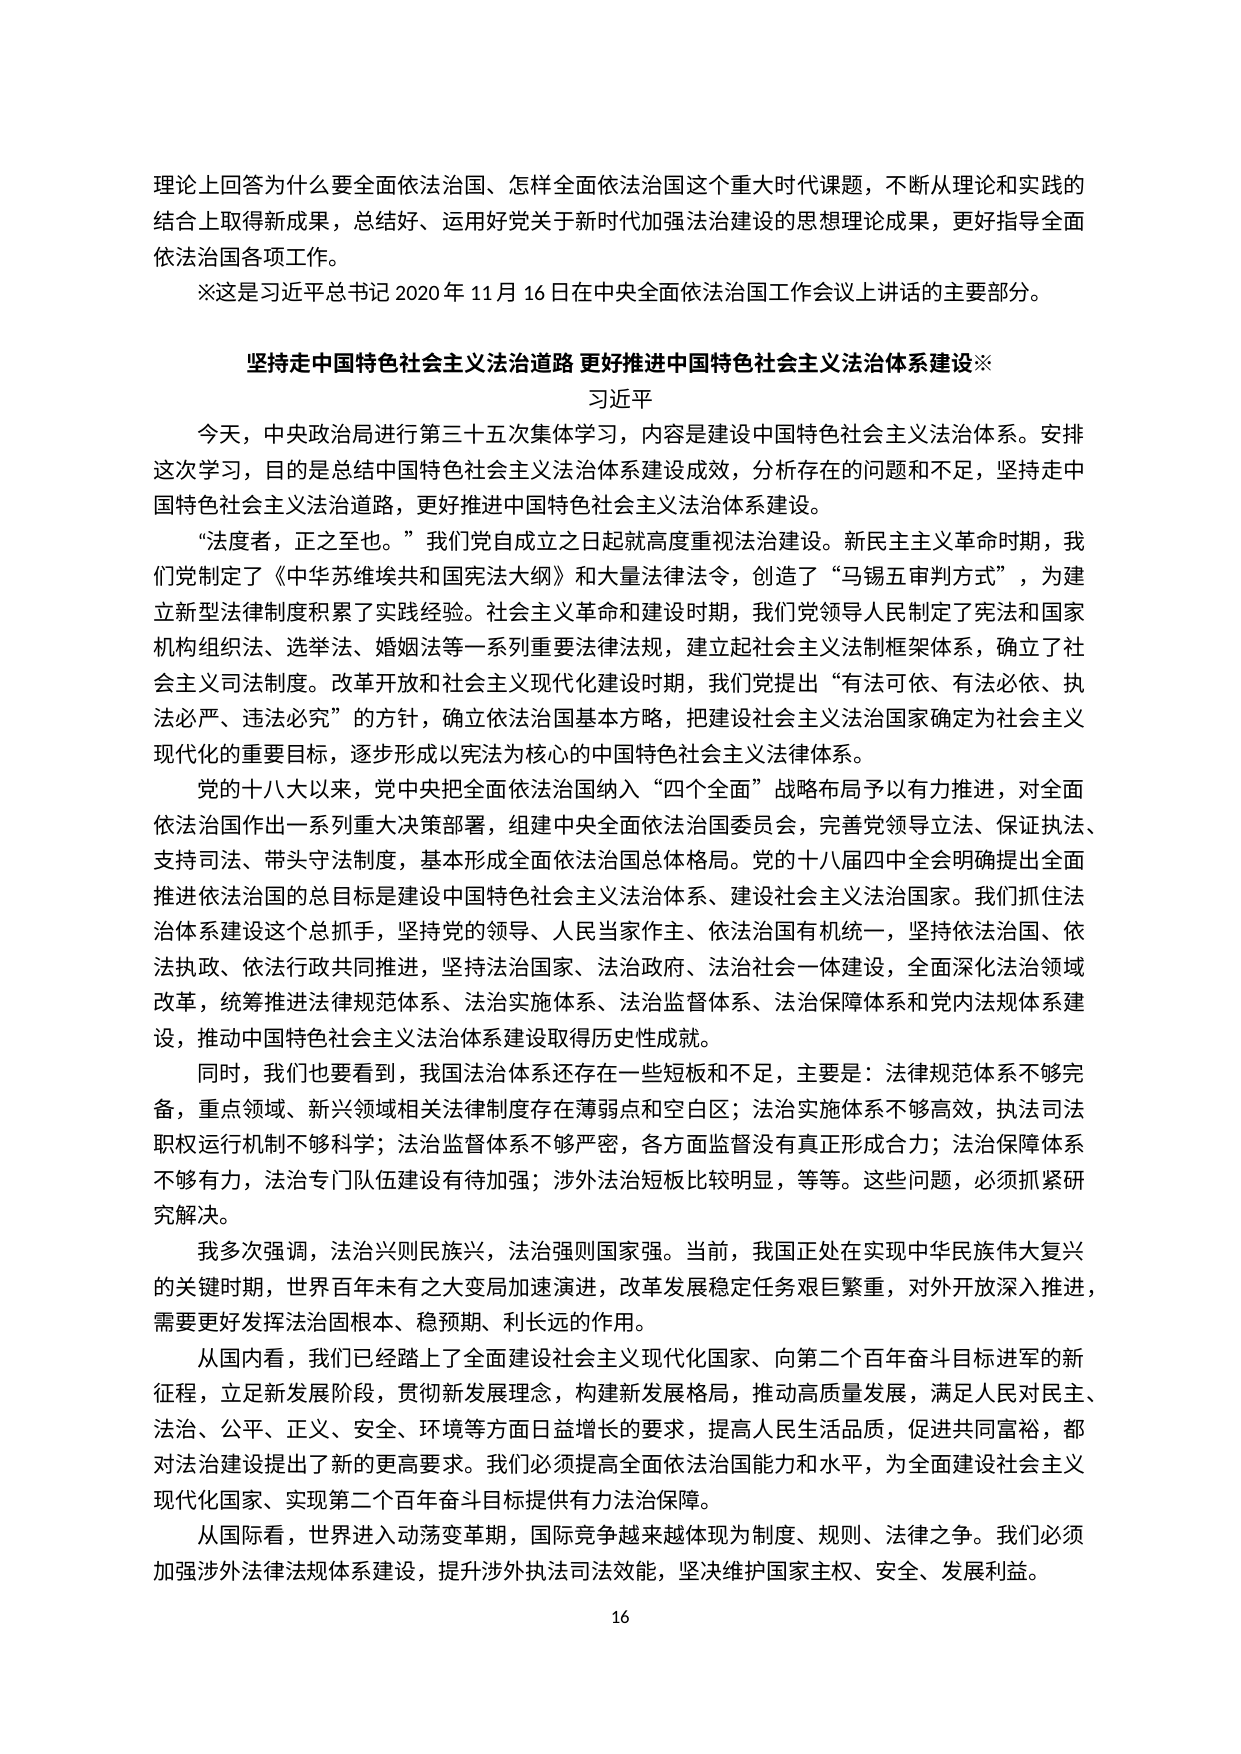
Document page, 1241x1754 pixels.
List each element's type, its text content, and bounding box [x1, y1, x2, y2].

text “法度者，正之至也。”我们党自成立之日起就高度重视法治建设。新民主主义革命时期，我们党制定了《中华苏维埃共和国宪法大纲》和大量法律法令，创造了“马锡五审判方式”，为建立新型法律制度积累了实践经验。社会主义革命和建设时期，我们党领导人民制定了宪法和国家机构组织法、选举法、婚姻法等一系列重要法律法规，建立起社会主义法制框架体系，确立了社会主义司法制度。改革开放和社会主义现代化建设时期，我们党提出“有法可依、有法必依、执法必严、违法必究”的方针，确立依法治国基本方略，把建设社会主义法治国家确定为社会主义现代化的重要目标，逐步形成以宪法为核心的中国特色社会主义法律体系。 [153, 522, 1087, 770]
text 我多次强调，法治兴则民族兴，法治强则国家强。当前，我国正处在实现中华民族伟大复兴的关键时期，世界百年未有之大变局加速演进，改革发展稳定任务艰巨繁重，对外开放深入推进，需要更好发挥法治固根本、稳预期、利长远的作用。 [153, 1232, 1087, 1339]
text 从国内看，我们已经踏上了全面建设社会主义现代化国家、向第二个百年奋斗目标进军的新征程，立足新发展阶段，贯彻新发展理念，构建新发展格局，推动高质量发展，满足人民对民主、法治、公平、正义、安全、环境等方面日益增长的要求，提高人民生活品质，促进共同富裕，都对法治建设提出了新的更高要求。我们必须提高全面依法治国能力和水平，为全面建设社会主义现代化国家、实现第二个百年奋斗目标提供有力法治保障。 [153, 1339, 1087, 1516]
text 同时，我们也要看到，我国法治体系还存在一些短板和不足，主要是：法律规范体系不够完备，重点领域、新兴领域相关法律制度存在薄弱点和空白区；法治实施体系不够高效，执法司法职权运行机制不够科学；法治监督体系不够严密，各方面监督没有真正形成合力；法治保障体系不够有力，法治专门队伍建设有待加强；涉外法治短板比较明显，等等。这些问题，必须抓紧研究解决。 [153, 1054, 1087, 1232]
text 坚持走中国特色社会主义法治道路 更好推进中国特色社会主义法治体系建设※ [153, 344, 1087, 380]
text 习近平 [153, 380, 1087, 415]
text ※这是习近平总书记2020年11月16日在中央全面依法治国工作会议上讲话的主要部分。 [153, 273, 1087, 309]
text 从国际看，世界进入动荡变革期，国际竞争越来越体现为制度、规则、法律之争。我们必须加强涉外法律法规体系建设，提升涉外执法司法效能，坚决维护国家主权、安全、发展利益。 [153, 1516, 1087, 1587]
text 今天，中央政治局进行第三十五次集体学习，内容是建设中国特色社会主义法治体系。安排这次学习，目的是总结中国特色社会主义法治体系建设成效，分析存在的问题和不足，坚持走中国特色社会主义法治道路，更好推进中国特色社会主义法治体系建设。 [153, 415, 1087, 522]
text 党的十八大以来，党中央把全面依法治国纳入“四个全面”战略布局予以有力推进，对全面依法治国作出一系列重大决策部署，组建中央全面依法治国委员会，完善党领导立法、保证执法、支持司法、带头守法制度，基本形成全面依法治国总体格局。党的十八届四中全会明确提出全面推进依法治国的总目标是建设中国特色社会主义法治体系、建设社会主义法治国家。我们抓住法治体系建设这个总抓手，坚持党的领导、人民当家作主、依法治国有机统一，坚持依法治国、依法执政、依法行政共同推进，坚持法治国家、法治政府、法治社会一体建设，全面深化法治领域改革，统筹推进法律规范体系、法治实施体系、法治监督体系、法治保障体系和党内法规体系建设，推动中国特色社会主义法治体系建设取得历史性成就。 [153, 770, 1087, 1054]
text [153, 167, 1087, 273]
